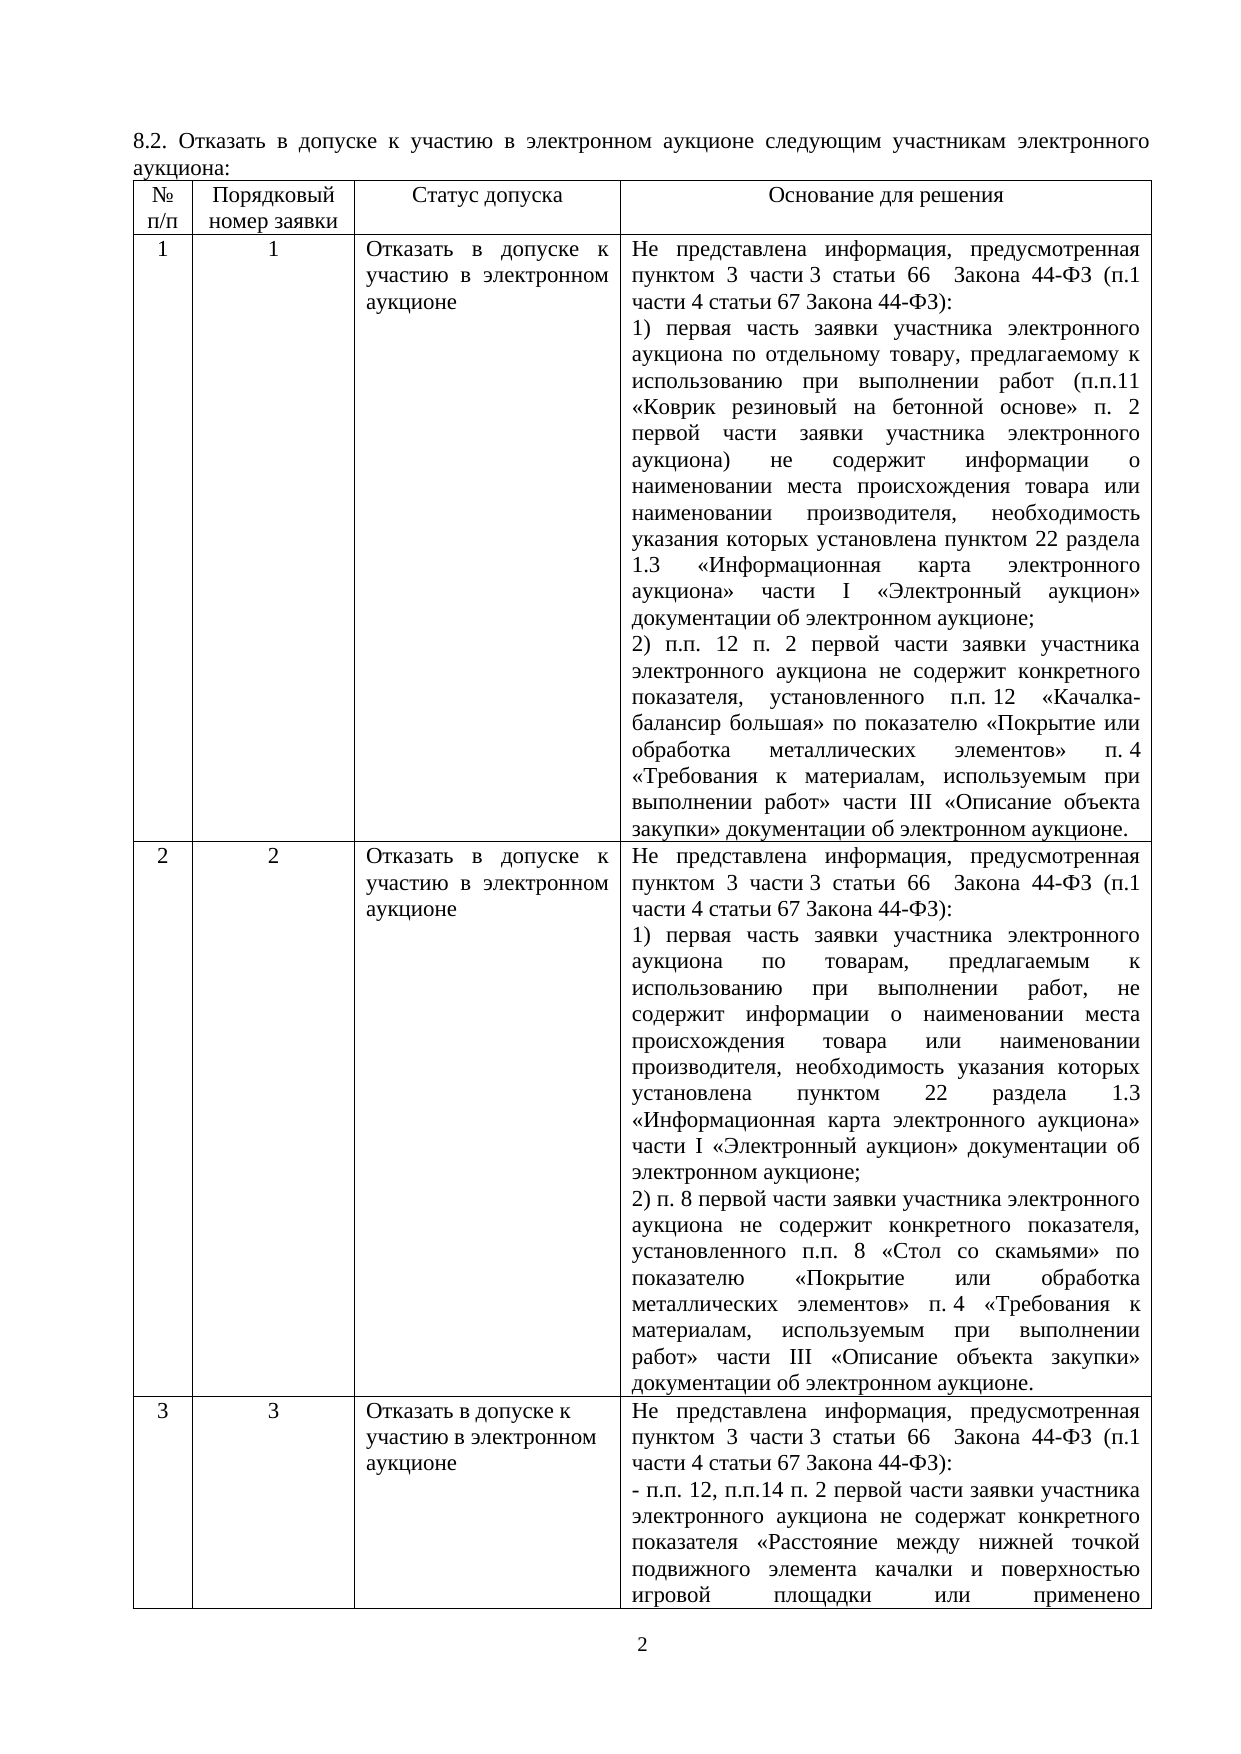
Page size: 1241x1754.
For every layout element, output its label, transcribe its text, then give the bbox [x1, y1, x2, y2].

table_header Основание для решения [621, 181, 1151, 234]
table_cell Не представлена информация, предусмотренная пунктом 3 части 3 статьи 66 Закона 44-ФЗ (п.1 части 4 статьи 67 Закона 44-ФЗ): 1) первая часть заявки участника электронного аукциона по отдельному товару, предлагаемому к использованию при выполнении работ (п.п.11 «Коврик резиновый на бетонной основе» п. 2 первой части заявки участника электронного аукциона) не содержит информации о наименовании места происхождения товара или наименовании производителя, необходимость указания которых установлена пунктом 22 раздела 1.3 «Информационная карта электронного аукциона» части I «Электронный аукцион» документации об электронном аукционе; 2) п.п. 12 п. 2 первой части заявки участника электронного аукциона не содержит конкретного показателя, установленного п.п. 12 «Качалка-балансир большая» по показателю «Покрытие или обработка металлических элементов» п. 4 «Требования к материалам, используемым при выполнении работ» части III «Описание объекта закупки» документации об электронном аукционе. [621, 235, 1151, 841]
table_cell 1 [134, 235, 192, 841]
table_cell 3 [193, 1397, 354, 1607]
table_cell Отказать в допуске к участию в электронном аукционе [355, 235, 620, 841]
table_header Статус допуска [355, 181, 620, 234]
table_cell 2 [193, 842, 354, 1396]
table_cell 1 [193, 235, 354, 841]
table_header № п/п [134, 181, 192, 234]
table_cell Не представлена информация, предусмотренная пунктом 3 части 3 статьи 66 Закона 44-ФЗ (п.1 части 4 статьи 67 Закона 44-ФЗ): 1) первая часть заявки участника электронного аукциона по товарам, предлагаемым к использованию при выполнении работ, не содержит информации о наименовании места происхождения товара или наименовании производителя, необходимость указания которых установлена пунктом 22 раздела 1.3 «Информационная карта электронного аукциона» части I «Электронный аукцион» документации об электронном аукционе; 2) п. 8 первой части заявки участника электронного аукциона не содержит конкретного показателя, установленного п.п. 8 «Стол со скамьями» по показателю «Покрытие или обработка металлических элементов» п. 4 «Требования к материалам, используемым при выполнении работ» части III «Описание объекта закупки» документации об электронном аукционе. [621, 842, 1151, 1396]
table_cell 2 [134, 842, 192, 1396]
text 8.2. Отказать в допуске к участию в электронном аукционе следующим участникам электронного аукциона: [133, 127, 1152, 180]
table_cell 3 [134, 1397, 192, 1607]
table_cell Отказать в допуске к участию в электронном аукционе [355, 842, 620, 1396]
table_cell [355, 1397, 620, 1607]
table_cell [621, 1397, 1151, 1607]
table_header Порядковый номер заявки [193, 181, 354, 234]
